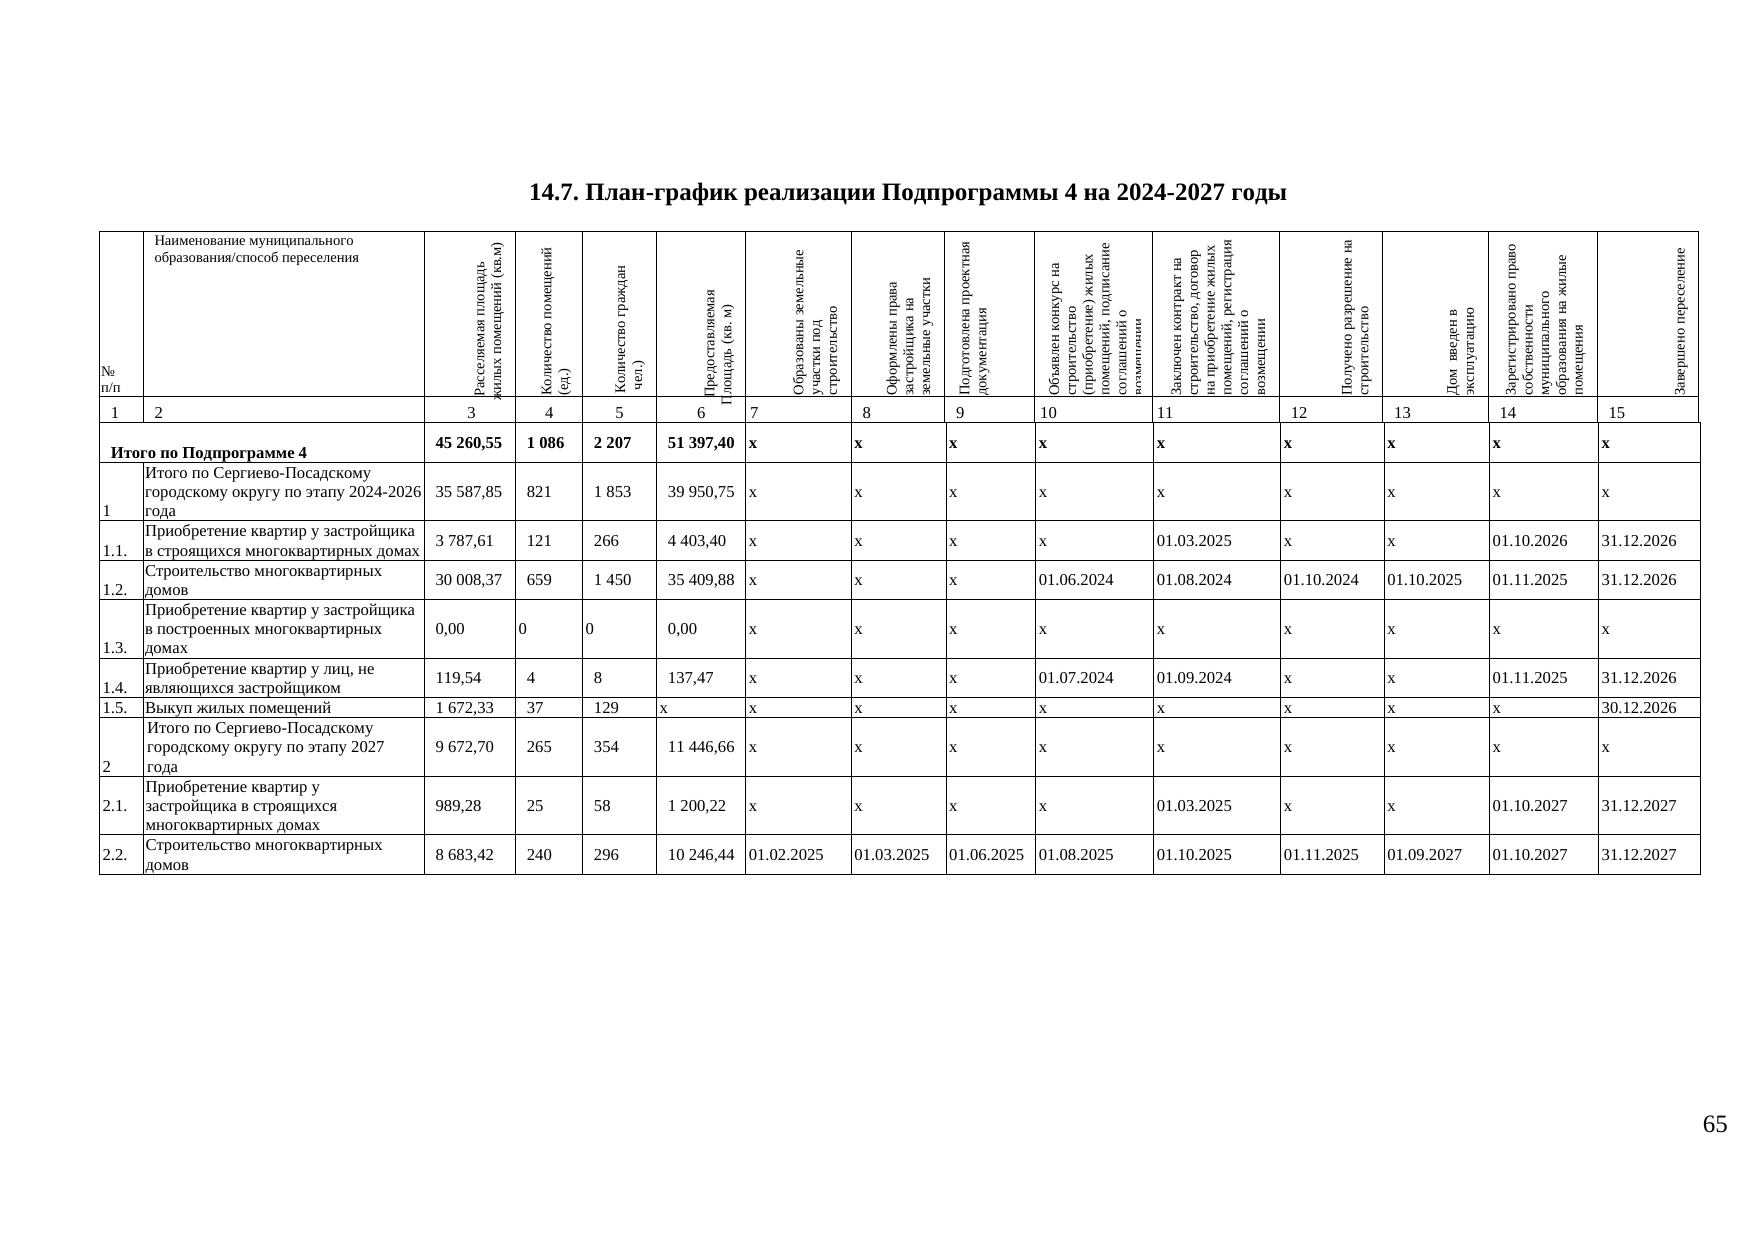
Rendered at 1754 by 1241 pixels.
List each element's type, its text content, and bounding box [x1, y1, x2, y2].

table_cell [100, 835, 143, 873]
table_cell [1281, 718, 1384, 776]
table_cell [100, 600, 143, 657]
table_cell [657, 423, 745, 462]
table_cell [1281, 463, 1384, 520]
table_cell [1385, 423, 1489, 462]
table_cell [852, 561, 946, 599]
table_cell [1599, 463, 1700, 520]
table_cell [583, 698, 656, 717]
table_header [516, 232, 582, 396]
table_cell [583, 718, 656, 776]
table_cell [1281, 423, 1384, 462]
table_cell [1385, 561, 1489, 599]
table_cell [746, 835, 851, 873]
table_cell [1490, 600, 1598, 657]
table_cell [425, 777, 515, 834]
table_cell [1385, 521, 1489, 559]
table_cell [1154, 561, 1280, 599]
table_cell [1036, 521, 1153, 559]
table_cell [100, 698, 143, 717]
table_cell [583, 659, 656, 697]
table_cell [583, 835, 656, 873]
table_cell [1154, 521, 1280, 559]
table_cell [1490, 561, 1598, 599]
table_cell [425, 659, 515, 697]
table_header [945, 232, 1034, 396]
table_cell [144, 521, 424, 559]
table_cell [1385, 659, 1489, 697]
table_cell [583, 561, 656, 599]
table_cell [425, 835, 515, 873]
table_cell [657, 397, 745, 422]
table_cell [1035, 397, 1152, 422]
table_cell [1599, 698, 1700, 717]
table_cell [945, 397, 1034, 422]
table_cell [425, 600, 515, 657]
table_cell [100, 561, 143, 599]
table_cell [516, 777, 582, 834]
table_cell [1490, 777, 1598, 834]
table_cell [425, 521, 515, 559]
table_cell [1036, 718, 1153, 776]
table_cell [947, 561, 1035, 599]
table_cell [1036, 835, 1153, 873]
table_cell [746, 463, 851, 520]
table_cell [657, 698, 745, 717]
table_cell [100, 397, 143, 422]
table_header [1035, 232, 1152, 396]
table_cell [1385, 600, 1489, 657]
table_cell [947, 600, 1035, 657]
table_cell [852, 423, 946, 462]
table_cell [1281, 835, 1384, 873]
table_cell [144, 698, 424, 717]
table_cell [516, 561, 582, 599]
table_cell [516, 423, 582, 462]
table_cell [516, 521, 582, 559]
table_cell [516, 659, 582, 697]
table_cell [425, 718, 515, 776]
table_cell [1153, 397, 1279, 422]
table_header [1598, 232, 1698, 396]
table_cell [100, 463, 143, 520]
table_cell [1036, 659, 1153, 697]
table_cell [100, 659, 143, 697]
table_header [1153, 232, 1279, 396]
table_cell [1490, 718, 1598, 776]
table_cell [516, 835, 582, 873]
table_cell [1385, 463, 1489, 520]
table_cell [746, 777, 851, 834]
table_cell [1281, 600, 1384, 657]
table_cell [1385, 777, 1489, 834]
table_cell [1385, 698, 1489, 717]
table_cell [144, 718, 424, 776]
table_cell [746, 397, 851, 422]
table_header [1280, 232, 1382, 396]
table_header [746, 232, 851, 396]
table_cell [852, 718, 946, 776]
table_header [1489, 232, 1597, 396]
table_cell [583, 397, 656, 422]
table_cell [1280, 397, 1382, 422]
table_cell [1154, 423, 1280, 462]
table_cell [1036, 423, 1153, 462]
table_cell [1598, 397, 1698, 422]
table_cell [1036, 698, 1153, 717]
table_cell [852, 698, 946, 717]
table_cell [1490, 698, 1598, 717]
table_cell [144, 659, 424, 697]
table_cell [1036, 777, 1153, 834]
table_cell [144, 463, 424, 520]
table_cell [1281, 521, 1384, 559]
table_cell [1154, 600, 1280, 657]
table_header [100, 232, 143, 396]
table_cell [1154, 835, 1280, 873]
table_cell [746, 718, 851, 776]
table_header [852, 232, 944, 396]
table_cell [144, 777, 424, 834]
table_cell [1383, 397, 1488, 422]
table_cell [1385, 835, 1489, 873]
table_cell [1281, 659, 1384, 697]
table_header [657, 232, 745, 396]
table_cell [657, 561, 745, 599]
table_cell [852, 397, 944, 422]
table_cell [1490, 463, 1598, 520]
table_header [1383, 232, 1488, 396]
text 14.7. План-график реализации Подпрограммы 4 на 2024-2027 годы [89, 177, 1728, 206]
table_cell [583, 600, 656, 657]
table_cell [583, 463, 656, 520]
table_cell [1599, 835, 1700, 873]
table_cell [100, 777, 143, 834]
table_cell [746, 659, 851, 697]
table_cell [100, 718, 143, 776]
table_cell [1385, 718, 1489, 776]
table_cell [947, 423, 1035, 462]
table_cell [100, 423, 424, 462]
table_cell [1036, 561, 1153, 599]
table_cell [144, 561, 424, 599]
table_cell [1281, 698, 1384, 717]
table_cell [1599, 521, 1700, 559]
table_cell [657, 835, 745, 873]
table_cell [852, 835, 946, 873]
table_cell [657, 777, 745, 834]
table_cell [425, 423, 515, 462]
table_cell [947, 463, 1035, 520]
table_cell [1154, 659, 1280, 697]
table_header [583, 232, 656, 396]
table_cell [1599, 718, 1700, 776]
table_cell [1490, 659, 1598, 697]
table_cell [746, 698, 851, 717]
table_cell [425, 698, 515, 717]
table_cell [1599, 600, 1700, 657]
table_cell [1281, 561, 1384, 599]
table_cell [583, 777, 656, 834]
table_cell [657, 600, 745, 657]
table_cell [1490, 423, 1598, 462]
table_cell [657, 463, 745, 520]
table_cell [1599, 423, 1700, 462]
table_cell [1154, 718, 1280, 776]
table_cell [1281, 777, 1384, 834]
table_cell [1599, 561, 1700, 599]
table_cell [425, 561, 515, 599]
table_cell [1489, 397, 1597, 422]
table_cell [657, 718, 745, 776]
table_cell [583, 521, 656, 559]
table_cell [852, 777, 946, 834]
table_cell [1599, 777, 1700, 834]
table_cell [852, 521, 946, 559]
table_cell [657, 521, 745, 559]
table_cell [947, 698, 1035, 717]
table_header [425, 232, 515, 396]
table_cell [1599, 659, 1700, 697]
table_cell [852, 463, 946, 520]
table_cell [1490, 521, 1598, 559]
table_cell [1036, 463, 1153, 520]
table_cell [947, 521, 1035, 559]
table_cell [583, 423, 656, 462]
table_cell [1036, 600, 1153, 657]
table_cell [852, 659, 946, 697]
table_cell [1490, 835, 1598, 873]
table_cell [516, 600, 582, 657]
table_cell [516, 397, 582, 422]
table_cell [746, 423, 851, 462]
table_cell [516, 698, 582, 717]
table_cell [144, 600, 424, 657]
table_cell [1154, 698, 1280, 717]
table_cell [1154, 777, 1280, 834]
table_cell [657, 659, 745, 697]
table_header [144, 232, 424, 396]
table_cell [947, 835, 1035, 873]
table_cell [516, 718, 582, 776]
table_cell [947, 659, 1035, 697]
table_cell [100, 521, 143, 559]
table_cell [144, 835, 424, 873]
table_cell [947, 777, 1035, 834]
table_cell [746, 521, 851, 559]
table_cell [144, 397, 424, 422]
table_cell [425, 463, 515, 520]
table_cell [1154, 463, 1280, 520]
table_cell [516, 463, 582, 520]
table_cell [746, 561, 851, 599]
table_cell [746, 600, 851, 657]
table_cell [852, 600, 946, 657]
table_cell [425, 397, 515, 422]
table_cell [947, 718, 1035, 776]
